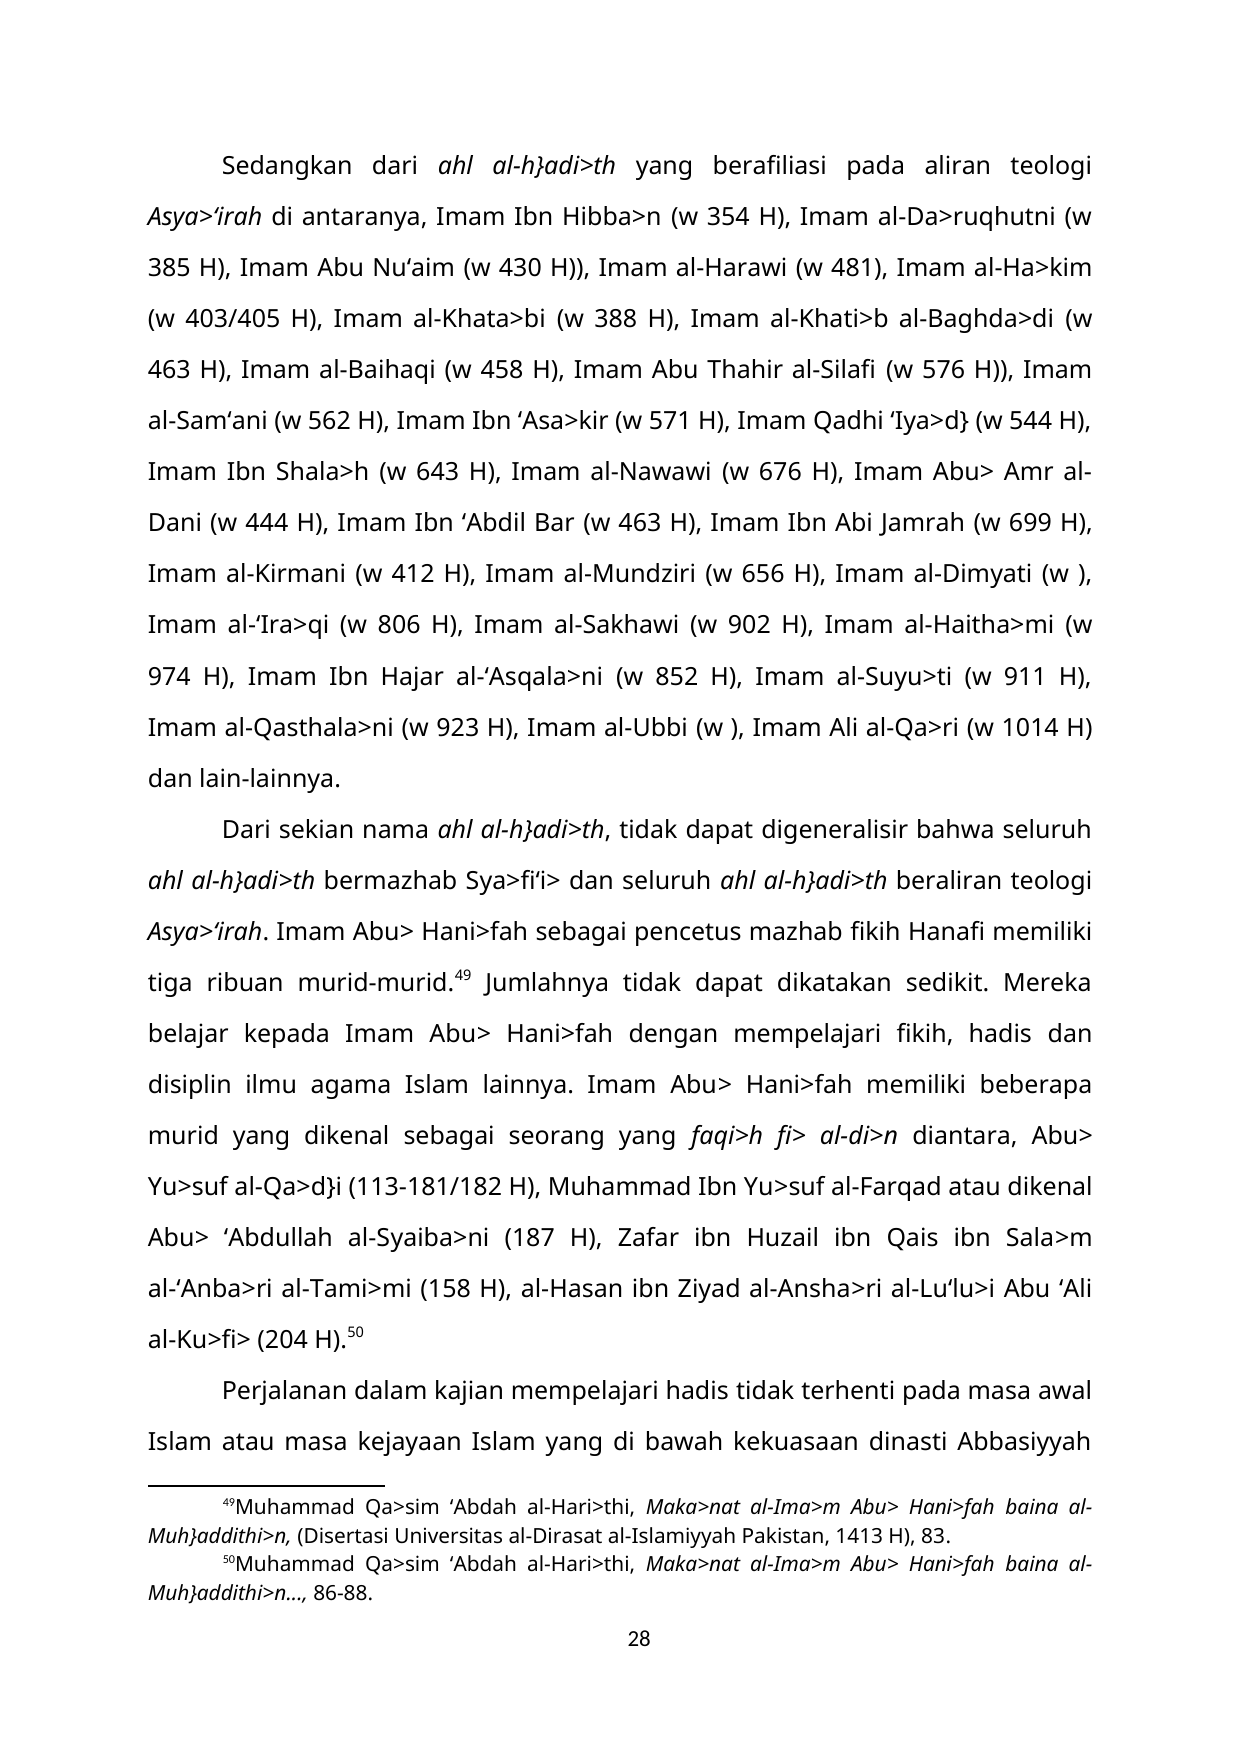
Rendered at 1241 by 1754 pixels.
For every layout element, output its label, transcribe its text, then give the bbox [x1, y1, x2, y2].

text Dari sekian nama ahl al-h}adi>th, tidak dapat digeneralisir bahwa seluruh ahl al-h}adi>th bermazhab Sya>fi‘i> dan seluruh ahl al-h}adi>th beraliran teologi Asya>‘irah. Imam Abu> Hani>fah sebagai pencetus mazhab fikih Hanafi memiliki tiga ribuan murid-murid. Jumlahnya tidak dapat dikatakan sedikit. Mereka belajar kepada Imam Abu> Hani>fah dengan mempelajari fikih, hadis dan disiplin ilmu agama Islam lainnya. Imam Abu> Hani>fah memiliki beberapa murid yang dikenal sebagai seorang yang faqi>h fi> al-di>n diantara, Abu> Yu>suf al-Qa>d}i (113-181/182 H), Muhammad Ibn Yu>suf al-Farqad atau dikenal Abu> ‘Abdullah al-Syaiba>ni (187 H), Zafar ibn Huzail ibn Qais ibn Sala>m al-‘Anba>ri al-Tami>mi (158 H), al-Hasan ibn Ziyad al-Ansha>ri al-Lu‘lu>i Abu ‘Ali al-Ku>fi> (204 H). [148, 811, 1092, 1356]
text Sedangkan dari ahl al-h}adi>th yang berafiliasi pada aliran teologi Asya>‘irah di antaranya, Imam Ibn Hibba>n (w 354 H), Imam al-Da>ruqhutni (w 385 H), Imam Abu Nu‘aim (w 430 H)), Imam al-Harawi (w 481), Imam al-Ha>kim (w 403/405 H), Imam al-Khata>bi (w 388 H), Imam al-Khati>b al-Baghda>di (w 463 H), Imam al-Baihaqi (w 458 H), Imam Abu Thahir al-Silafi (w 576 H)), Imam al-Sam‘ani (w 562 H), Imam Ibn ‘Asa>kir (w 571 H), Imam Qadhi ‘Iya>d} (w 544 H), Imam Ibn Shala>h (w 643 H), Imam al-Nawawi (w 676 H), Imam Abu> Amr al-Dani (w 444 H), Imam Ibn ‘Abdil Bar (w 463 H), Imam Ibn Abi Jamrah (w 699 H), Imam al-Kirmani (w 412 H), Imam al-Mundziri (w 656 H), Imam al-Dimyati (w ), Imam al-‘Ira>qi (w 806 H), Imam al-Sakhawi (w 902 H), Imam al-Haitha>mi (w 974 H), Imam Ibn Hajar al-‘Asqala>ni (w 852 H), Imam al-Suyu>ti (w 911 H), Imam al-Qasthala>ni (w 923 H), Imam al-Ubbi (w ), Imam Ali al-Qa>ri (w 1014 H) dan lain-lainnya. [148, 148, 1092, 794]
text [148, 1373, 1092, 1458]
